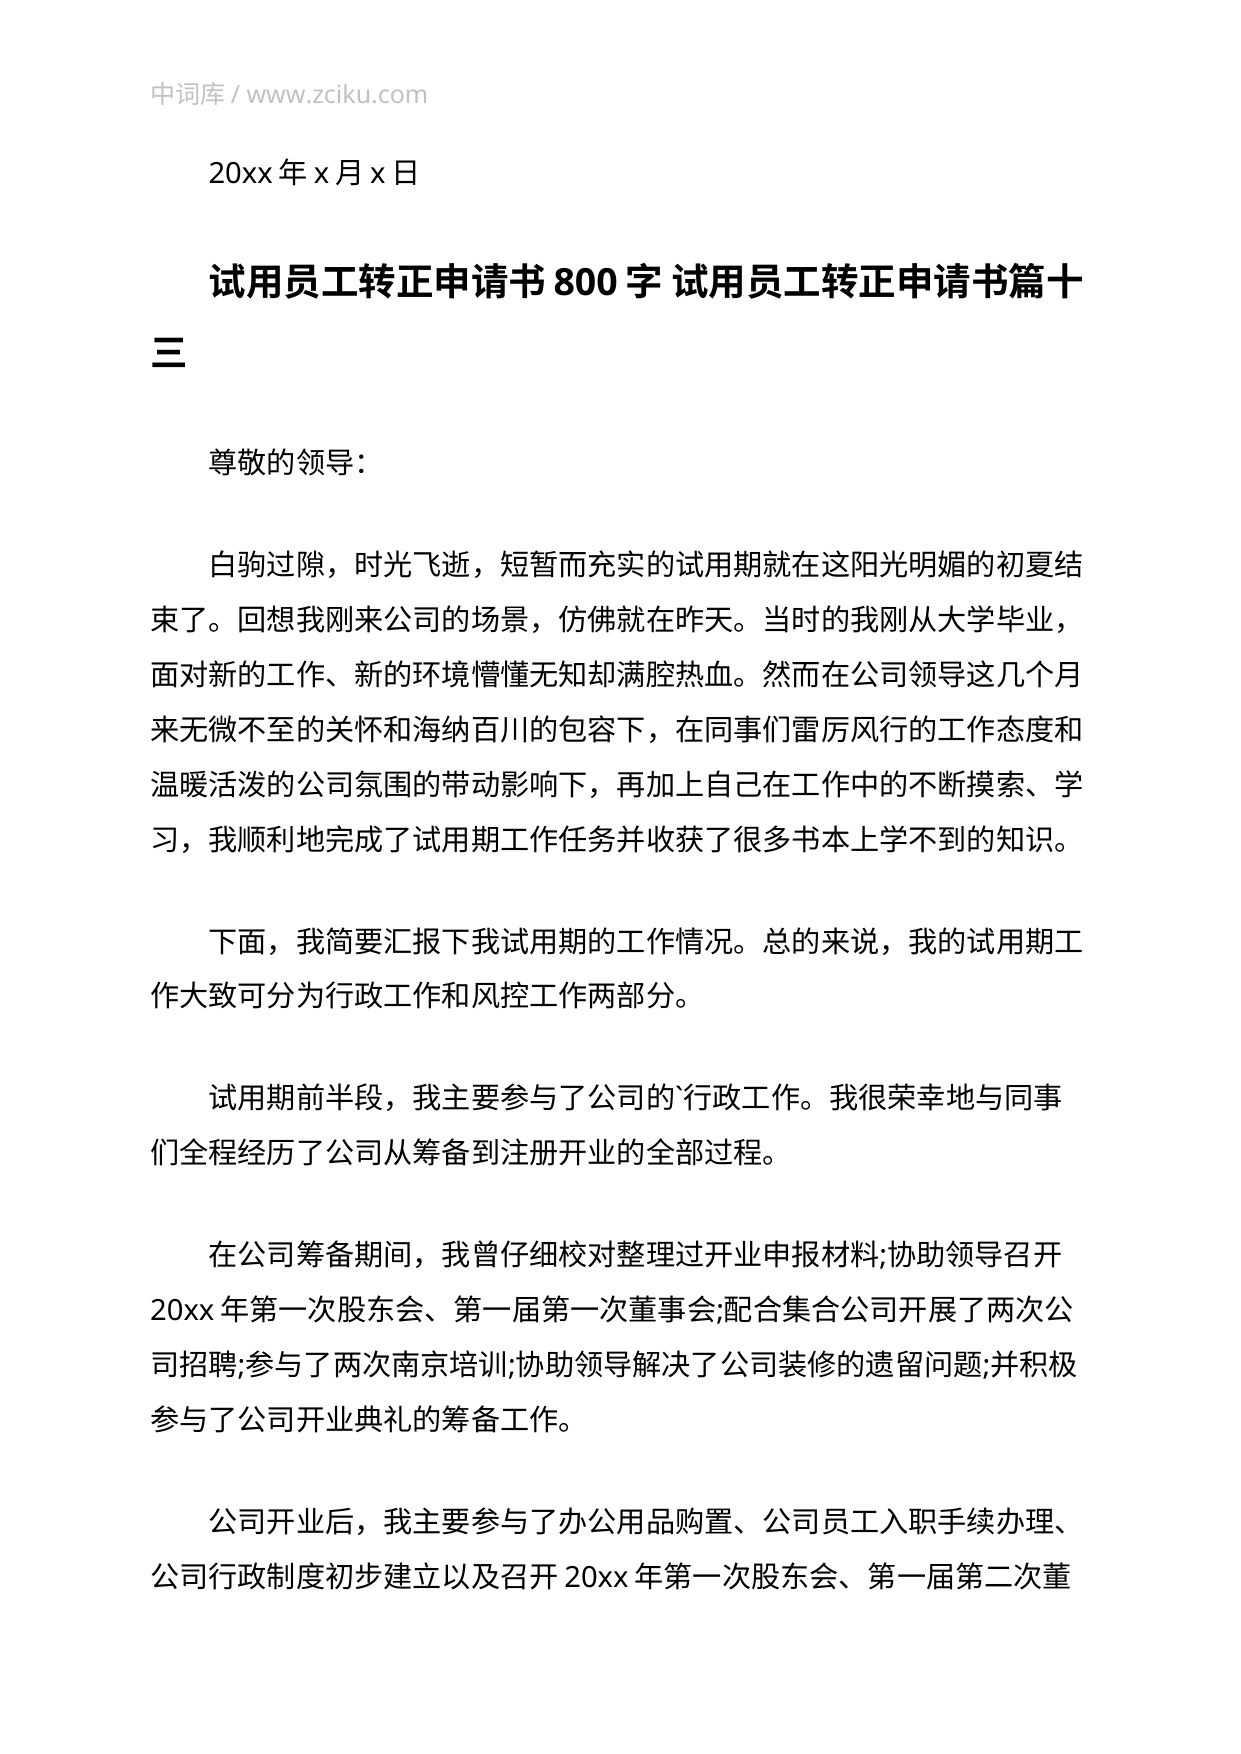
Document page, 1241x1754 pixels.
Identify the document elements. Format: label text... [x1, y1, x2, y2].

text 在公司筹备期间，我曾仔细校对整理过开业申报材料;协助领导召开20xx年第一次股东会、第一届第一次董事会;配合集合公司开展了两次公司招聘;参与了两次南京培训;协助领导解决了公司装修的遗留问题;并积极参与了公司开业典礼的筹备工作。 [150, 1232, 1090, 1439]
text 下面，我简要汇报下我试用期的工作情况。总的来说，我的试用期工作大致可分为行政工作和风控工作两部分。 [150, 918, 1090, 1015]
text 尊敬的领导： [150, 440, 1090, 482]
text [150, 1498, 1090, 1596]
text 白驹过隙，时光飞逝，短暂而充实的试用期就在这阳光明媚的初夏结束了。回想我刚来公司的场景，仿佛就在昨天。当时的我刚从大学毕业，面对新的工作、新的环境懵懂无知却满腔热血。然而在公司领导这几个月来无微不至的关怀和海纳百川的包容下，在同事们雷厉风行的工作态度和温暖活泼的公司氛围的带动影响下，再加上自己在工作中的不断摸索、学习，我顺利地完成了试用期工作任务并收获了很多书本上学不到的知识。 [150, 542, 1090, 859]
text 试用员工转正申请书800字 试用员工转正申请书篇十三 [150, 252, 1090, 377]
text 20xx年x月x日 [150, 150, 1090, 192]
text 试用期前半段，我主要参与了公司的`行政工作。我很荣幸地与同事们全程经历了公司从筹备到注册开业的全部过程。 [150, 1075, 1090, 1172]
